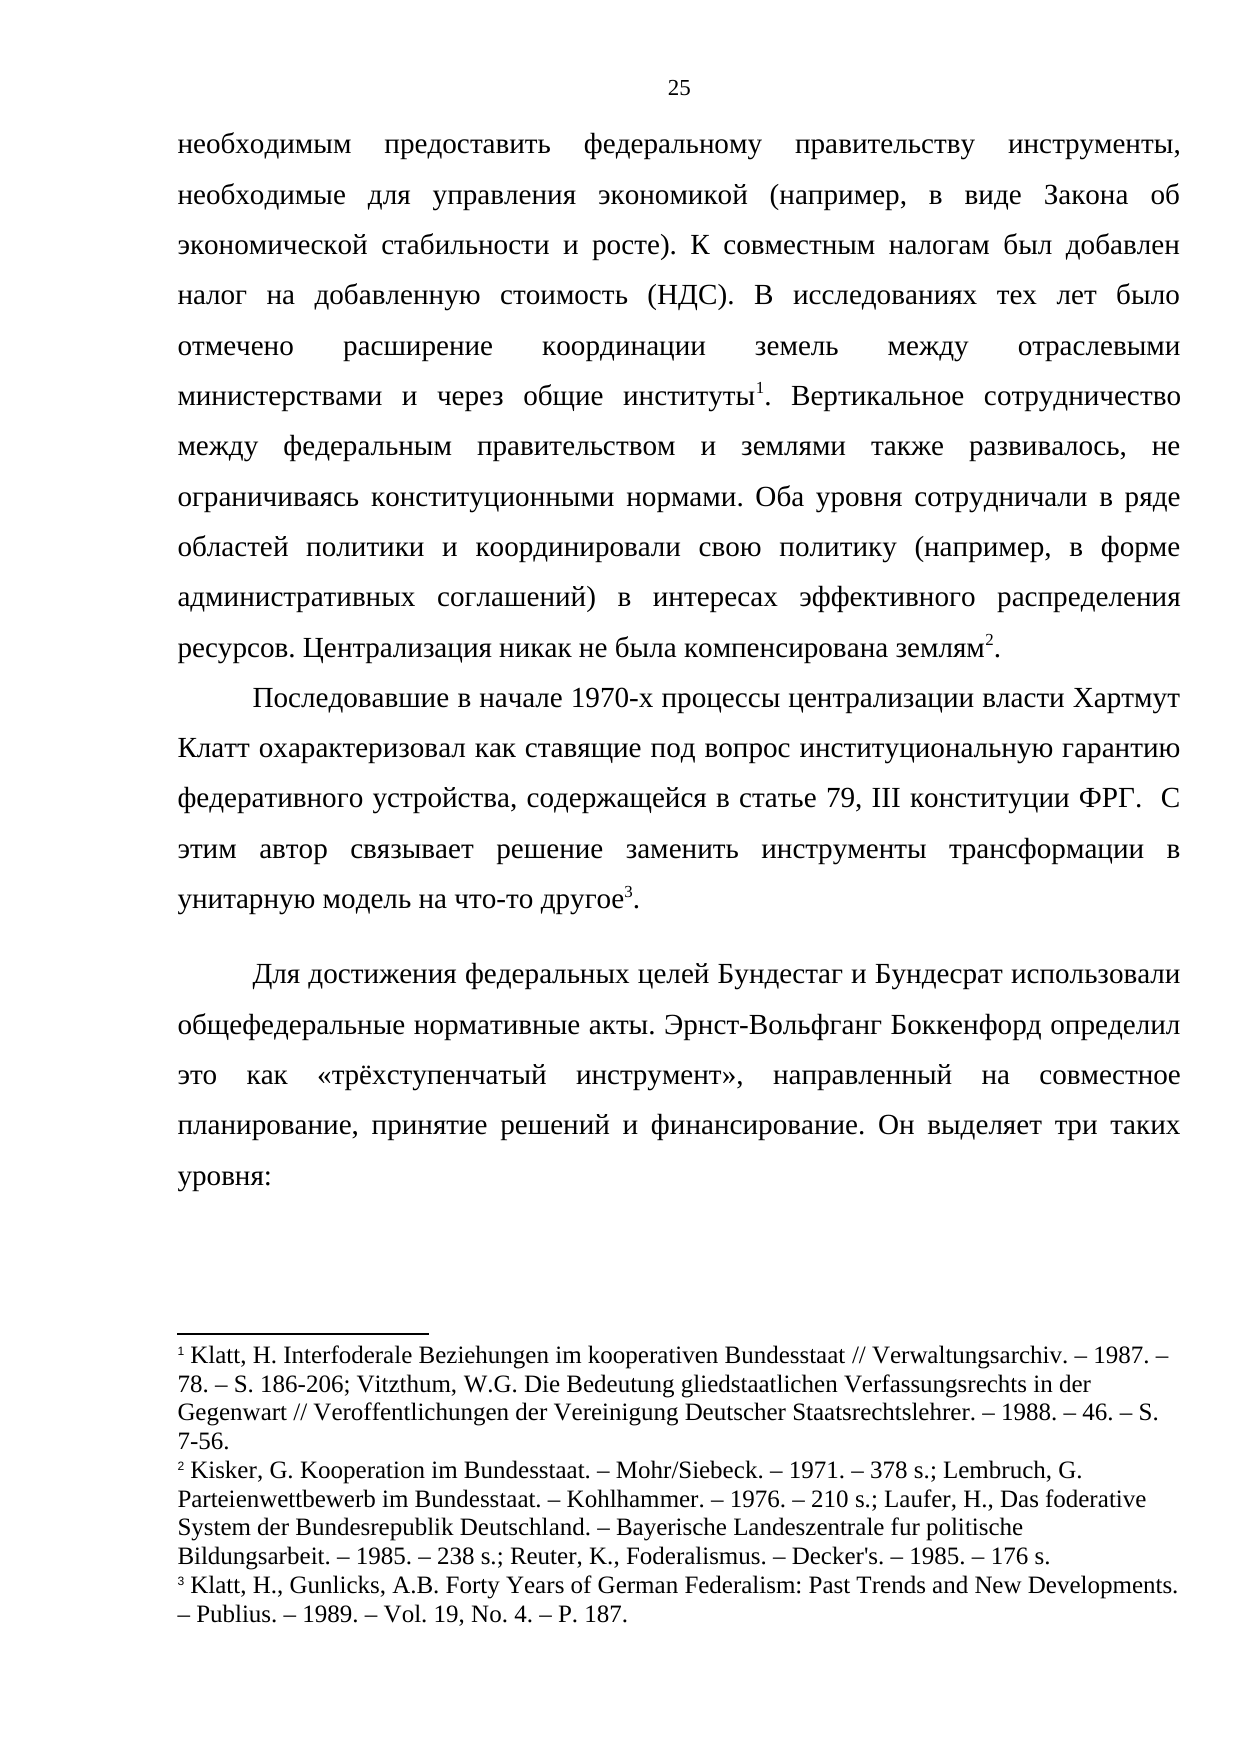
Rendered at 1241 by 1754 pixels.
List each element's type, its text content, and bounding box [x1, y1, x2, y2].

text Последовавшие в начале 1970-х процессы централизации власти Хартмут Клатт охарактеризовал как ставящие под вопрос институциональную гарантию федеративного устройства, содержащейся в статье 79, III конституции ФРГ. С этим автор связывает решение заменить инструменты трансформации в унитарную модель на что-то другое. [177, 680, 1181, 915]
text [177, 127, 1181, 663]
text Для достижения федеральных целей Бундестаг и Бундесрат использовали общефедеральные нормативные акты. Эрнст-Вольфганг Боккенфорд определил это как «трёхступенчатый инструмент», направленный на совместное планирование, принятие решений и финансирование. Он выделяет три таких уровня: [177, 957, 1181, 1191]
